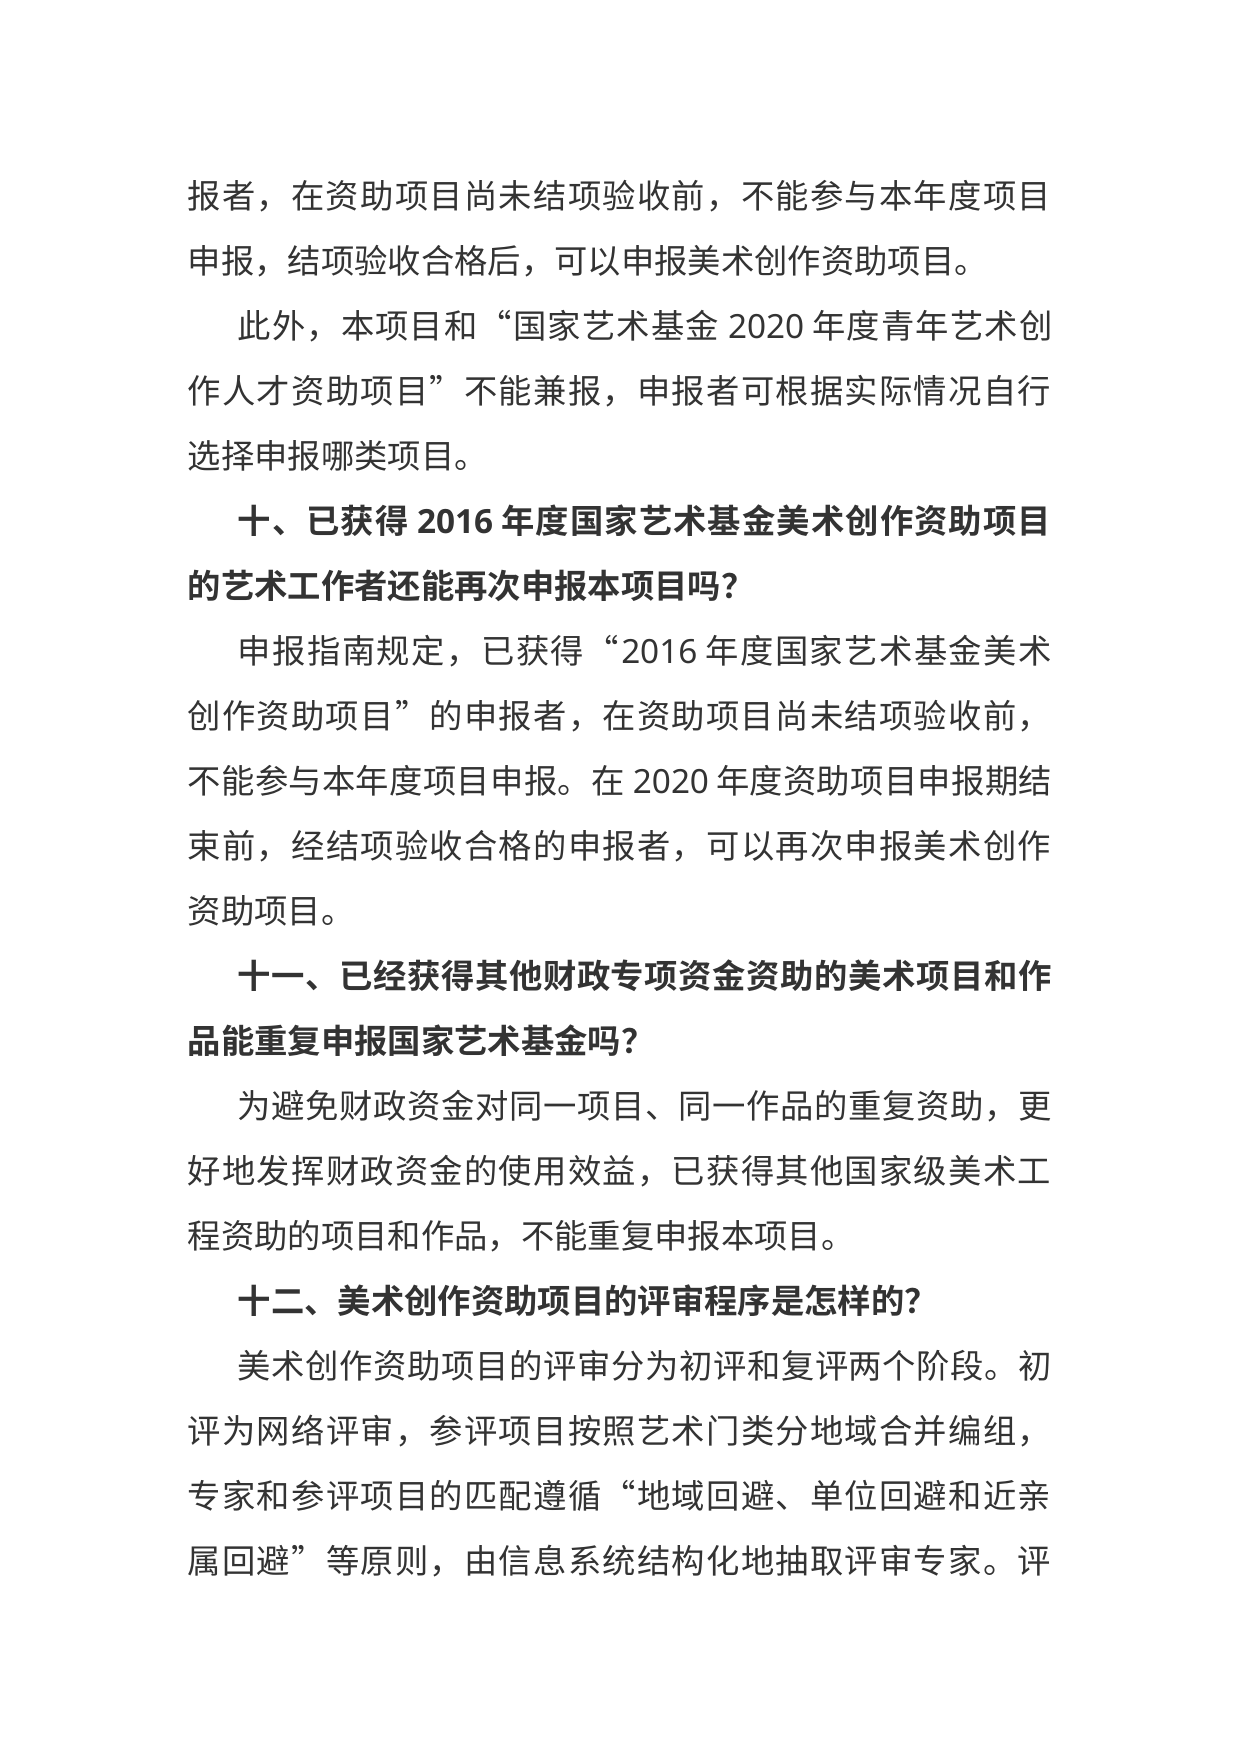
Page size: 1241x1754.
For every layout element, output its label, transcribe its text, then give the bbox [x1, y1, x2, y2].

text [187, 1332, 1053, 1592]
text 此外，本项目和“国家艺术基金2020年度青年艺术创作人才资助项目”不能兼报，申报者可根据实际情况自行选择申报哪类项目。 [187, 292, 1053, 487]
text 为避免财政资金对同一项目、同一作品的重复资助，更好地发挥财政资金的使用效益，已获得其他国家级美术工程资助的项目和作品，不能重复申报本项目。 [187, 1072, 1053, 1267]
text 申报指南规定，已获得“2016年度国家艺术基金美术创作资助项目”的申报者，在资助项目尚未结项验收前，不能参与本年度项目申报。在2020年度资助项目申报期结束前，经结项验收合格的申报者，可以再次申报美术创作资助项目。 [187, 617, 1053, 942]
text 十、已获得2016年度国家艺术基金美术创作资助项目的艺术工作者还能再次申报本项目吗？ [187, 487, 1053, 617]
text 十二、美术创作资助项目的评审程序是怎样的？ [187, 1267, 1053, 1332]
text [187, 162, 1053, 292]
text 十一、已经获得其他财政专项资金资助的美术项目和作品能重复申报国家艺术基金吗？ [187, 942, 1053, 1072]
